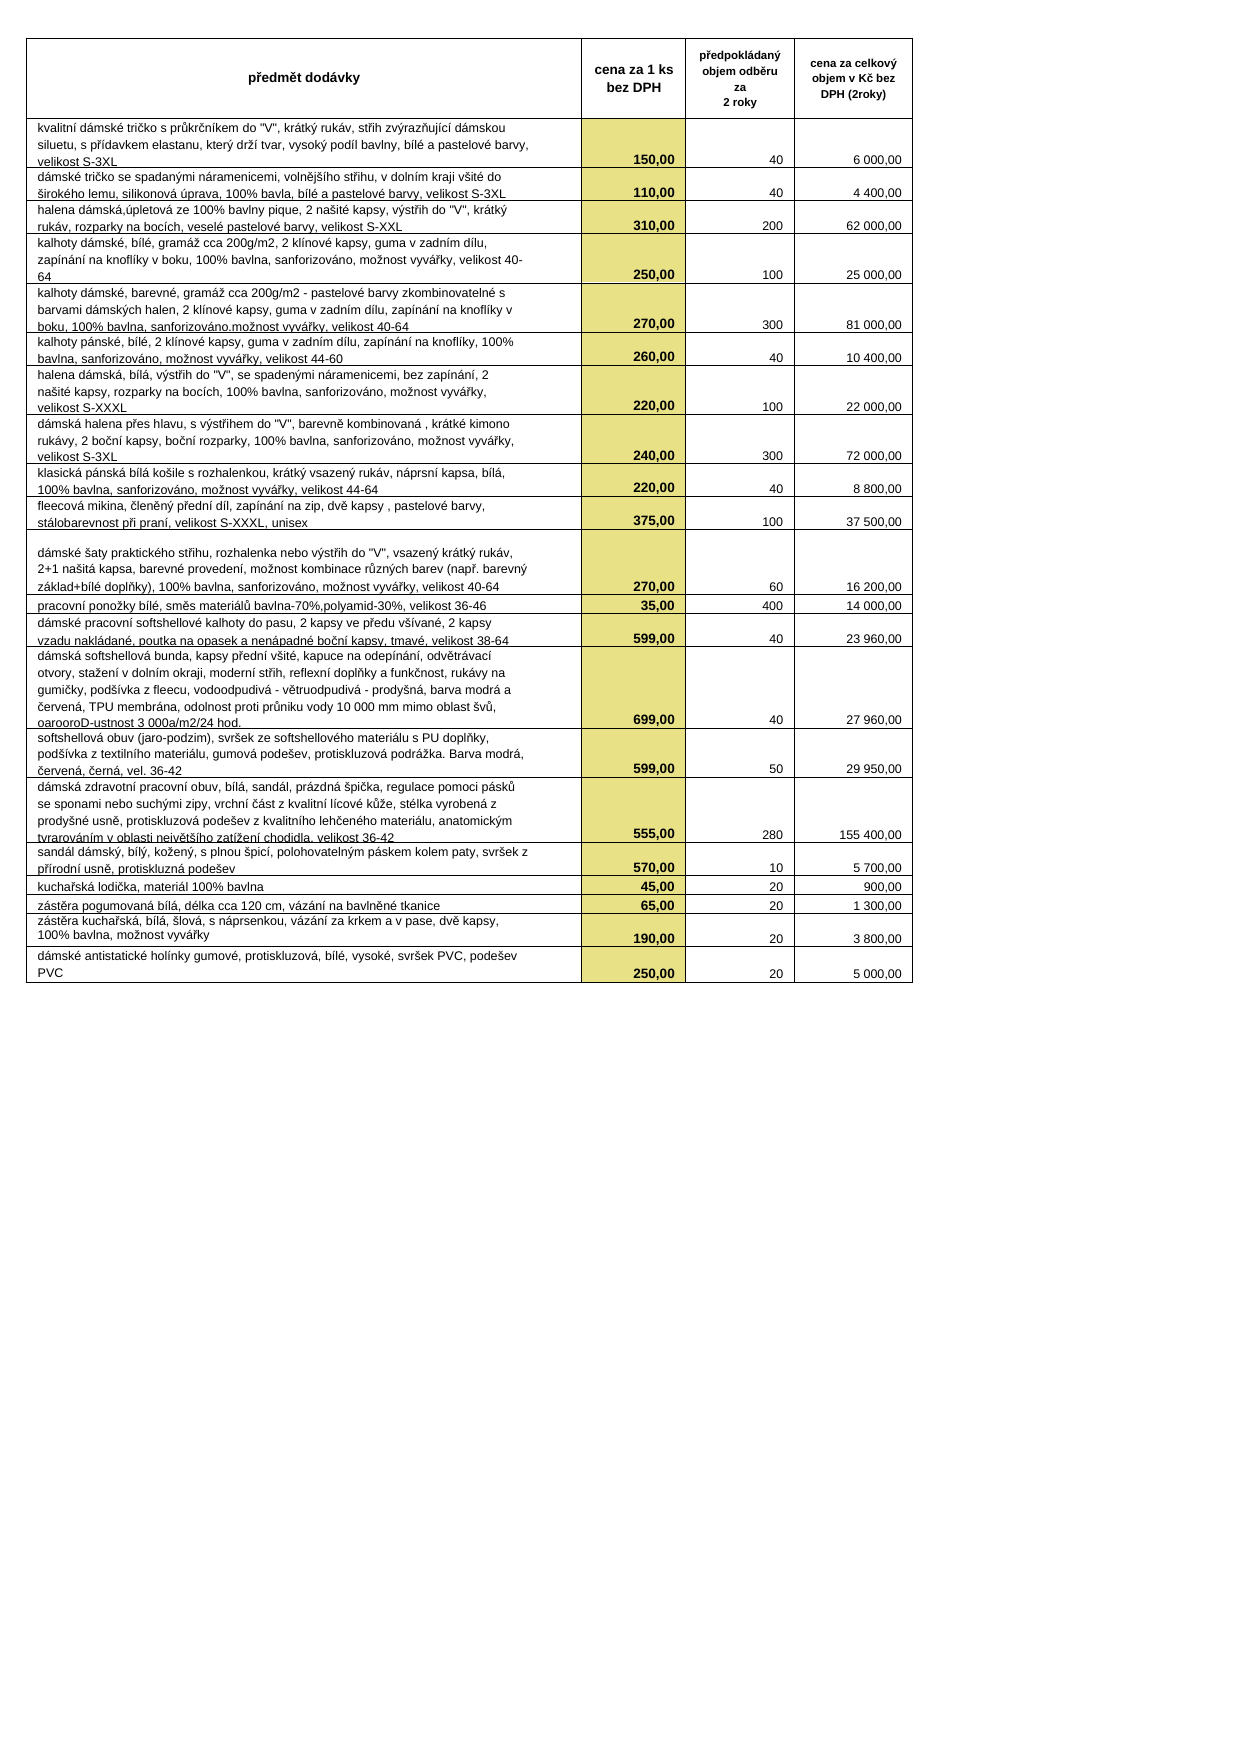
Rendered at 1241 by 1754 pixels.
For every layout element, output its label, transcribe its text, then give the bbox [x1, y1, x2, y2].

table_cell 65,00 [582, 895, 685, 913]
table_cell zástěra kuchařská, bílá, šlová, s náprsenkou, vázání za krkem a v pase, dvě kapsy, 100% bavlna, možnost vyvářky [27, 914, 581, 946]
table_cell 50 [686, 729, 794, 777]
table_cell 4 400,00 [795, 168, 912, 200]
table_cell 570,00 [582, 843, 685, 875]
table_cell 240,00 [582, 415, 685, 463]
table_cell 62 000,00 [795, 201, 912, 233]
table_cell 10 [686, 843, 794, 875]
table_cell 37 500,00 [795, 497, 912, 529]
table_cell 81 000,00 [795, 284, 912, 332]
table_cell 20 [686, 914, 794, 946]
table_cell 16 200,00 [795, 530, 912, 594]
table_cell 1 300,00 [795, 895, 912, 913]
table_cell 300 [686, 284, 794, 332]
table_cell 25 000,00 [795, 234, 912, 282]
table_cell 27 960,00 [795, 647, 912, 728]
table_cell 220,00 [582, 464, 685, 496]
table_cell 22 000,00 [795, 366, 912, 414]
table_cell kalhoty pánské, bílé, 2 klínové kapsy, guma v zadním dílu, zapínání na knoflíky, 100% bavlna, sanforizováno, možnost vyvářky, velikost 44-60 [27, 333, 581, 365]
table_cell dámská zdravotní pracovní obuv, bílá, sandál, prázdná špička, regulace pomoci pásků se sponami nebo suchými zipy, vrchní část z kvalitní lícové kůže, stélka vyrobená z prodyšné usně, protiskluzová podešev z kvalitního lehčeného materiálu, anatomickým tvrarováním v oblasti největšího zatížení chodidla, velikost 36-42 [27, 778, 581, 842]
table_cell 599,00 [582, 614, 685, 646]
table_cell dámské antistatické holínky gumové, protiskluzová, bílé, vysoké, svršek PVC, podešev PVC [27, 947, 581, 982]
table_cell halena dámská, bílá, výstřih do "V", se spadenými náramenicemi, bez zapínání, 2 našité kapsy, rozparky na bocích, 100% bavlna, sanforizováno, možnost vyvářky, velikost S-XXXL [27, 366, 581, 414]
table_cell dámské pracovní softshellové kalhoty do pasu, 2 kapsy ve předu všívané, 2 kapsy vzadu nakládané, poutka na opasek a nenápadné boční kapsy, tmavé, velikost 38-64 [27, 614, 581, 646]
table_cell fleecová mikina, členěný přední díl, zapínání na zip, dvě kapsy , pastelové barvy, stálobarevnost při praní, velikost S-XXXL, unisex [27, 497, 581, 529]
table_cell 270,00 [582, 530, 685, 594]
table_cell dámské šaty praktického střihu, rozhalenka nebo výstřih do "V", vsazený krátký rukáv, 2+1 našitá kapsa, barevné provedení, možnost kombinace různých barev (např. barevný základ+bílé doplňky), 100% bavlna, sanforizováno, možnost vyvářky, velikost 40-64 [27, 530, 581, 594]
table_cell 10 400,00 [795, 333, 912, 365]
table_cell 155 400,00 [795, 778, 912, 842]
table_cell 100 [686, 366, 794, 414]
table_cell softshellová obuv (jaro-podzim), svršek ze softshellového materiálu s PU doplňky, podšívka z textilního materiálu, gumová podešev, protiskluzová podrážka. Barva modrá, červená, černá, vel. 36-42 [27, 729, 581, 777]
table_cell 270,00 [582, 284, 685, 332]
table_cell 5 700,00 [795, 843, 912, 875]
table_cell 5 000,00 [795, 947, 912, 982]
table_cell kalhoty dámské, bílé, gramáž cca 200g/m2, 2 klínové kapsy, guma v zadním dílu, zapínání na knoflíky v boku, 100% bavlna, sanforizováno, možnost vyvářky, velikost 40- 64 [27, 234, 581, 282]
table_cell sandál dámský, bílý, kožený, s plnou špicí, polohovatelným páskem kolem paty, svršek z přírodní usně, protiskluzná podešev [27, 843, 581, 875]
table_cell 150,00 [582, 119, 685, 167]
table_cell 6 000,00 [795, 119, 912, 167]
table_cell 29 950,00 [795, 729, 912, 777]
table_cell halena dámská,úpletová ze 100% bavlny pique, 2 našité kapsy, výstřih do "V", krátký rukáv, rozparky na bocích, veselé pastelové barvy, velikost S-XXL [27, 201, 581, 233]
table_header předmět dodávky [27, 39, 581, 118]
table_cell 599,00 [582, 729, 685, 777]
table_cell 250,00 [582, 947, 685, 982]
table_cell 20 [686, 876, 794, 894]
table_cell 45,00 [582, 876, 685, 894]
table_cell 60 [686, 530, 794, 594]
table_cell 110,00 [582, 168, 685, 200]
table_cell klasická pánská bílá košile s rozhalenkou, krátký vsazený rukáv, náprsní kapsa, bílá, 100% bavlna, sanforizováno, možnost vyvářky, velikost 44-64 [27, 464, 581, 496]
table_cell 250,00 [582, 234, 685, 282]
table_cell 35,00 [582, 595, 685, 613]
table_cell 100 [686, 497, 794, 529]
table_cell 72 000,00 [795, 415, 912, 463]
table_cell 40 [686, 614, 794, 646]
table_cell 280 [686, 778, 794, 842]
table_cell 40 [686, 647, 794, 728]
table_cell 555,00 [582, 778, 685, 842]
table_cell 40 [686, 333, 794, 365]
table_cell 260,00 [582, 333, 685, 365]
table_cell 23 960,00 [795, 614, 912, 646]
table_cell 375,00 [582, 497, 685, 529]
table_cell pracovní ponožky bílé, směs materiálů bavlna-70%,polyamid-30%, velikost 36-46 [27, 595, 581, 613]
table_cell dámská softshellová bunda, kapsy přední všité, kapuce na odepínání, odvětrávací otvory, stažení v dolním okraji, moderní střih, reflexní doplňky a funkčnost, rukávy na gumičky, podšívka z fleecu, vodoodpudivá - větruodpudivá - prodyšná, barva modrá a červená, TPU membrána, odolnost proti průniku vody 10 000 mm mimo oblast švů, oarooroD-ustnost 3 000a/m2/24 hod. [27, 647, 581, 728]
table_cell 20 [686, 947, 794, 982]
table_header cena za celkový objem v Kč bez DPH (2roky) [795, 39, 912, 118]
table_cell 300 [686, 415, 794, 463]
table_cell 190,00 [582, 914, 685, 946]
table_cell 100 [686, 234, 794, 282]
table_cell 310,00 [582, 201, 685, 233]
table_cell 40 [686, 464, 794, 496]
table_cell dámské tričko se spadanými náramenicemi, volnějšího střihu, v dolním kraji všité do širokého lemu, silikonová úprava, 100% bavla, bílé a pastelové barvy, velikost S-3XL [27, 168, 581, 200]
table_cell 200 [686, 201, 794, 233]
table_cell 8 800,00 [795, 464, 912, 496]
table_cell 20 [686, 895, 794, 913]
table_cell 699,00 [582, 647, 685, 728]
table_cell kalhoty dámské, barevné, gramáž cca 200g/m2 - pastelové barvy zkombinovatelné s barvami dámských halen, 2 klínové kapsy, guma v zadním dílu, zapínání na knoflíky v boku, 100% bavlna, sanforizováno.možnost vyvářky, velikost 40-64 [27, 284, 581, 332]
table_cell 400 [686, 595, 794, 613]
table_cell 40 [686, 168, 794, 200]
table_cell zástěra pogumovaná bílá, délka cca 120 cm, vázání na bavlněné tkanice [27, 895, 581, 913]
table_header cena za 1 ks bez DPH [582, 39, 685, 118]
table_cell 14 000,00 [795, 595, 912, 613]
table_cell 220,00 [582, 366, 685, 414]
table_cell 3 800,00 [795, 914, 912, 946]
table_cell 40 [686, 119, 794, 167]
table_cell kuchařská lodička, materiál 100% bavlna [27, 876, 581, 894]
table_header předpokládaný objem odběru za 2 roky [686, 39, 794, 118]
table_cell kvalitní dámské tričko s průkrčníkem do "V", krátký rukáv, střih zvýrazňující dámskou siluetu, s přídavkem elastanu, který drží tvar, vysoký podíl bavlny, bílé a pastelové barvy, velikost S-3XL [27, 119, 581, 167]
table_cell 900,00 [795, 876, 912, 894]
table_cell dámská halena přes hlavu, s výstřihem do "V", barevně kombinovaná , krátké kimono rukávy, 2 boční kapsy, boční rozparky, 100% bavlna, sanforizováno, možnost vyvářky, velikost S-3XL [27, 415, 581, 463]
